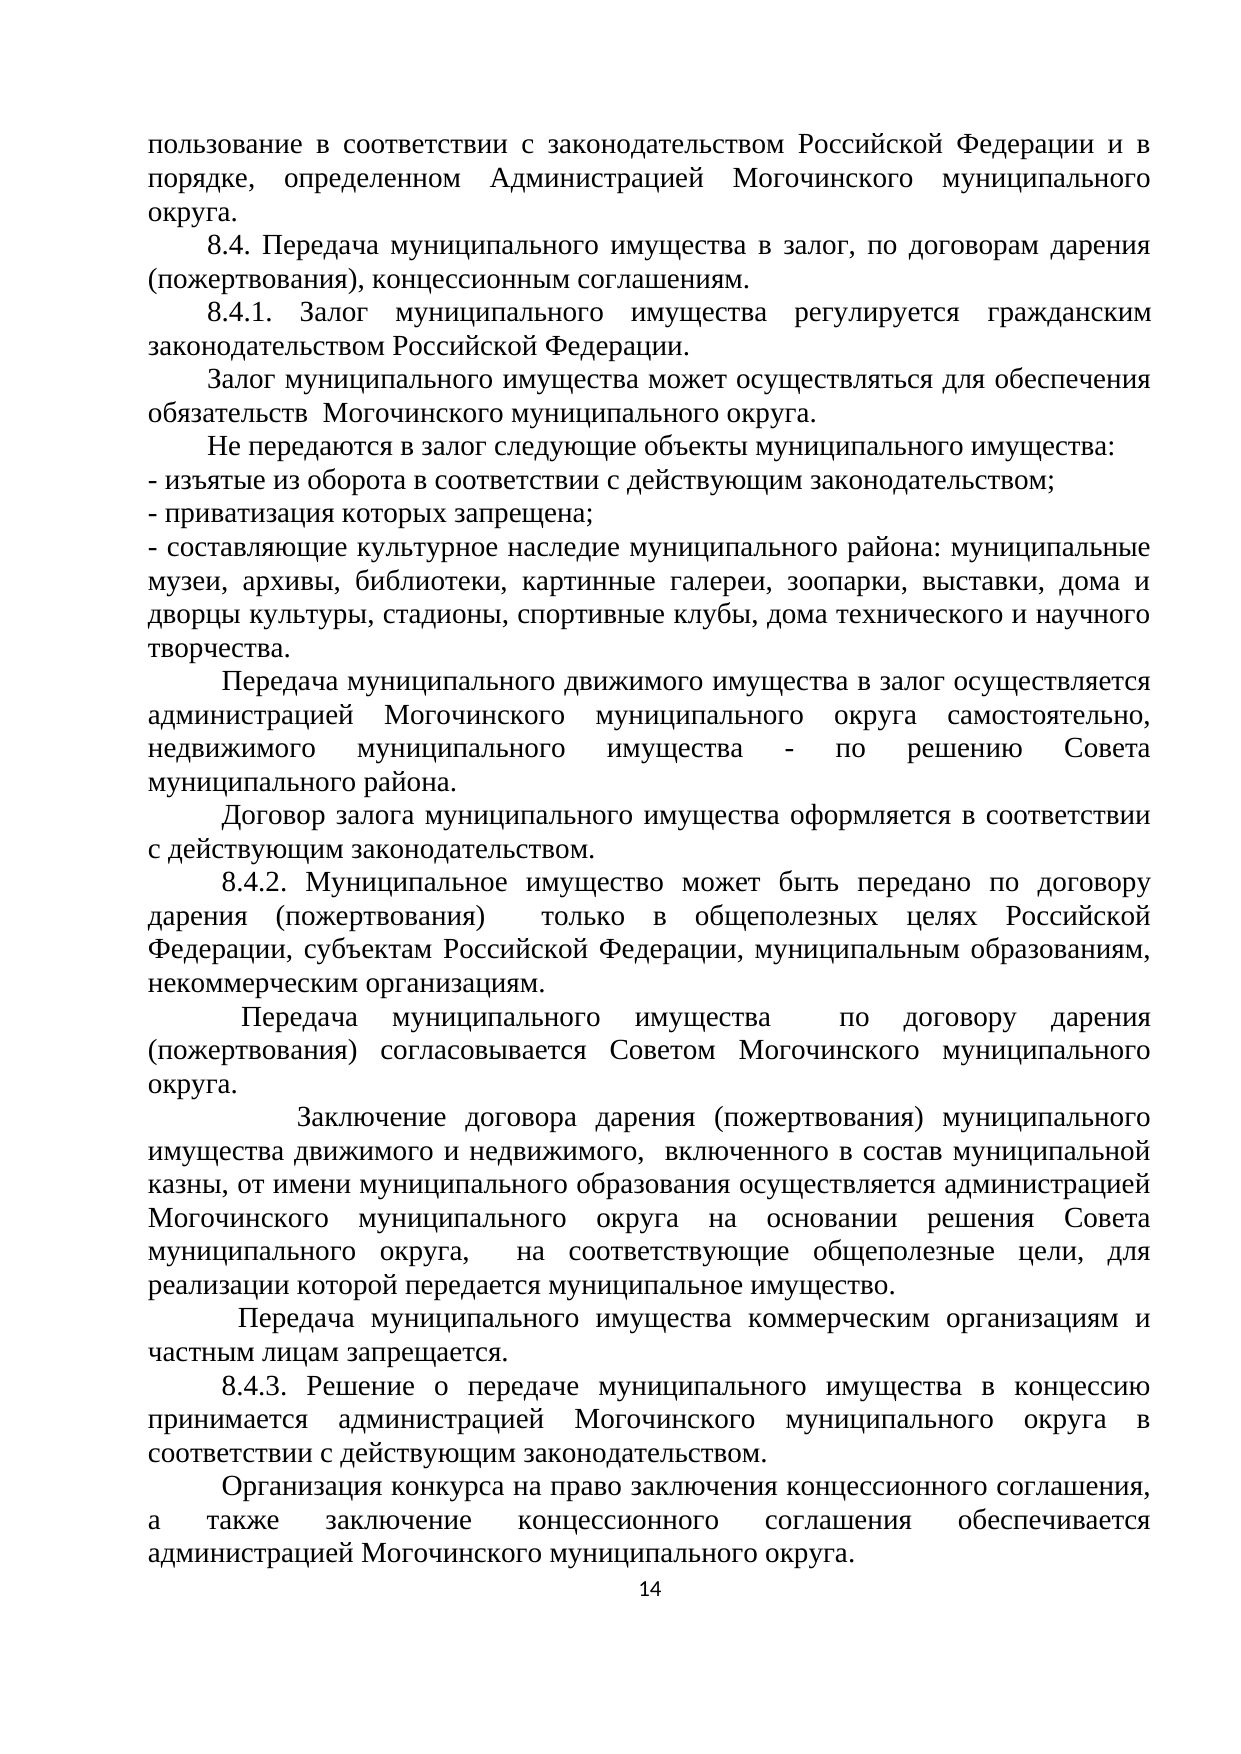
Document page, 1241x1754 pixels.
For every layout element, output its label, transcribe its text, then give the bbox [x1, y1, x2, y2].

list Не передаются в залог следующие объекты муниципального имущества: [148, 428, 1152, 462]
text Передача муниципального имущества по договору дарения (пожертвования) согласовывается Советом Могочинского муниципального округа. [148, 999, 1152, 1099]
text 8.4.2. Муниципальное имущество может быть передано по договору дарения (пожертвования) только в общеполезных целях Российской Федерации, субъектам Российской Федерации, муниципальным образованиям, некоммерческим организациям. [148, 864, 1152, 999]
text - составляющие культурное наследие муниципального района: муниципальные музеи, архивы, библиотеки, картинные галереи, зоопарки, выставки, дома и дворцы культуры, стадионы, спортивные клубы, дома технического и научного творчества. [148, 529, 1152, 663]
text Передача муниципального имущества коммерческим организациям и частным лицам запрещается. [148, 1301, 1152, 1368]
list 8.4. Передача муниципального имущества в залог, по договорам дарения (пожертвования), концессионным соглашениям. [148, 227, 1152, 294]
list Залог муниципального имущества может осуществляться для обеспечения обязательств Могочинского муниципального округа. [148, 361, 1152, 428]
text 8.4.3. Решение о передаче муниципального имущества в концессию принимается администрацией Могочинского муниципального округа в соответствии с действующим законодательством. [148, 1368, 1152, 1468]
text Договор залога муниципального имущества оформляется в соответствии с действующим законодательством. [148, 797, 1152, 864]
text Заключение договора дарения (пожертвования) муниципального имущества движимого и недвижимого, включенного в состав муниципальной казны, от имени муниципального образования осуществляется администрацией Могочинского муниципального округа на основании решения Совета муниципального округа, на соответствующие общеполезные цели, для реализации которой передается муниципальное имущество. [148, 1099, 1152, 1301]
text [148, 127, 1152, 227]
list 8.4.1. Залог муниципального имущества регулируется гражданским законодательством Российской Федерации. [148, 294, 1152, 361]
list - изъятые из оборота в соответствии с действующим законодательством; [148, 462, 1152, 496]
text Организация конкурса на право заключения концессионного соглашения, а также заключение концессионного соглашения обеспечивается администрацией Могочинского муниципального округа. [148, 1468, 1152, 1569]
text Передача муниципального движимого имущества в залог осуществляется администрацией Могочинского муниципального округа самостоятельно, недвижимого муниципального имущества - по решению Совета муниципального района. [148, 663, 1152, 797]
list - приватизация которых запрещена; [148, 496, 1152, 529]
